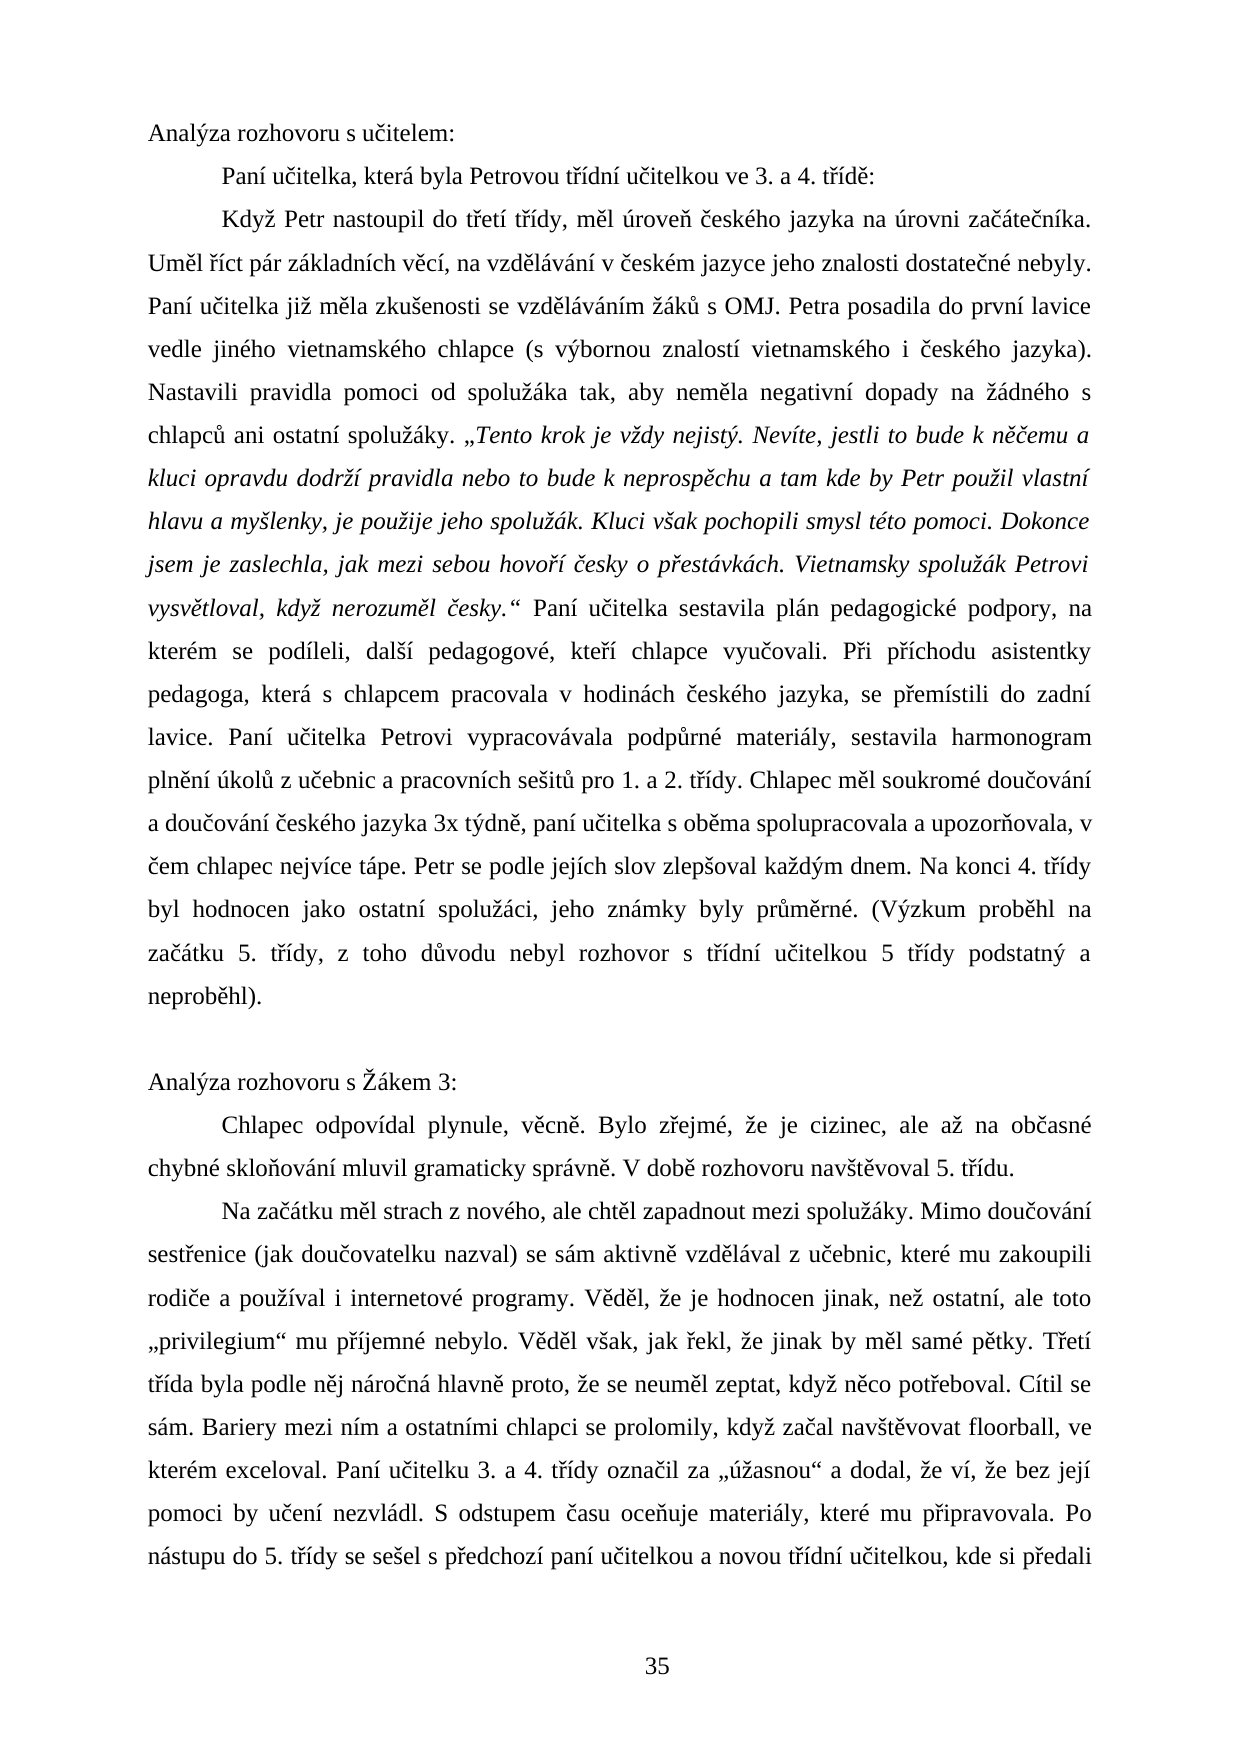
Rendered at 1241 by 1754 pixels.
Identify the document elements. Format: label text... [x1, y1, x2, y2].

text Když Petr nastoupil do třetí třídy, měl úroveň českého jazyka na úrovni začátečníka. Uměl říct pár základních věcí, na vzdělávání v českém jazyce jeho znalosti dostatečné nebyly. Paní učitelka již měla zkušenosti se vzděláváním žáků s OMJ. Petra posadila do první lavice vedle jiného vietnamského chlapce (s výbornou znalostí vietnamského i českého jazyka). Nastavili pravidla pomoci od spolužáka tak, aby neměla negativní dopady na žádného s chlapců ani ostatní spolužáky. „Tento krok je vždy nejistý. Nevíte, jestli to bude k něčemu a kluci opravdu dodrží pravidla nebo to bude k neprospěchu a tam kde by Petr použil vlastní hlavu a myšlenky, je použije jeho spolužák. Kluci však pochopili smysl této pomoci. Dokonce jsem je zaslechla, jak mezi sebou hovoří česky o přestávkách. Vietnamsky spolužák Petrovi vysvětloval, když nerozuměl česky.“ Paní učitelka sestavila plán pedagogické podpory, na kterém se podíleli, další pedagogové, kteří chlapce vyučovali. Při příchodu asistentky pedagoga, která s chlapcem pracovala v hodinách českého jazyka, se přemístili do zadní lavice. Paní učitelka Petrovi vypracovávala podpůrné materiály, sestavila harmonogram plnění úkolů z učebnic a pracovních sešitů pro 1. a 2. třídy. Chlapec měl soukromé doučování a doučování českého jazyka 3x týdně, paní učitelka s oběma spolupracovala a upozorňovala, v čem chlapec nejvíce tápe. Petr se podle jejích slov zlepšoval každým dnem. Na konci 4. třídy byl hodnocen jako ostatní spolužáci, jeho známky byly průměrné. (Výzkum proběhl na začátku 5. třídy, z toho důvodu nebyl rozhovor s třídní učitelkou 5 třídy podstatný a neproběhl). [148, 204, 1093, 1009]
text Analýza rozhovoru s učitelem: [148, 118, 1093, 147]
text Paní učitelka, která byla Petrovou třídní učitelkou ve 3. a 4. třídě: [148, 161, 1093, 190]
text Chlapec odpovídal plynule, věcně. Bylo zřejmé, že je cizinec, ale až na občasné chybné skloňování mluvil gramaticky správně. V době rozhovoru navštěvoval 5. třídu. [148, 1110, 1093, 1182]
text Analýza rozhovoru s Žákem 3: [148, 1067, 1093, 1096]
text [148, 1196, 1093, 1570]
